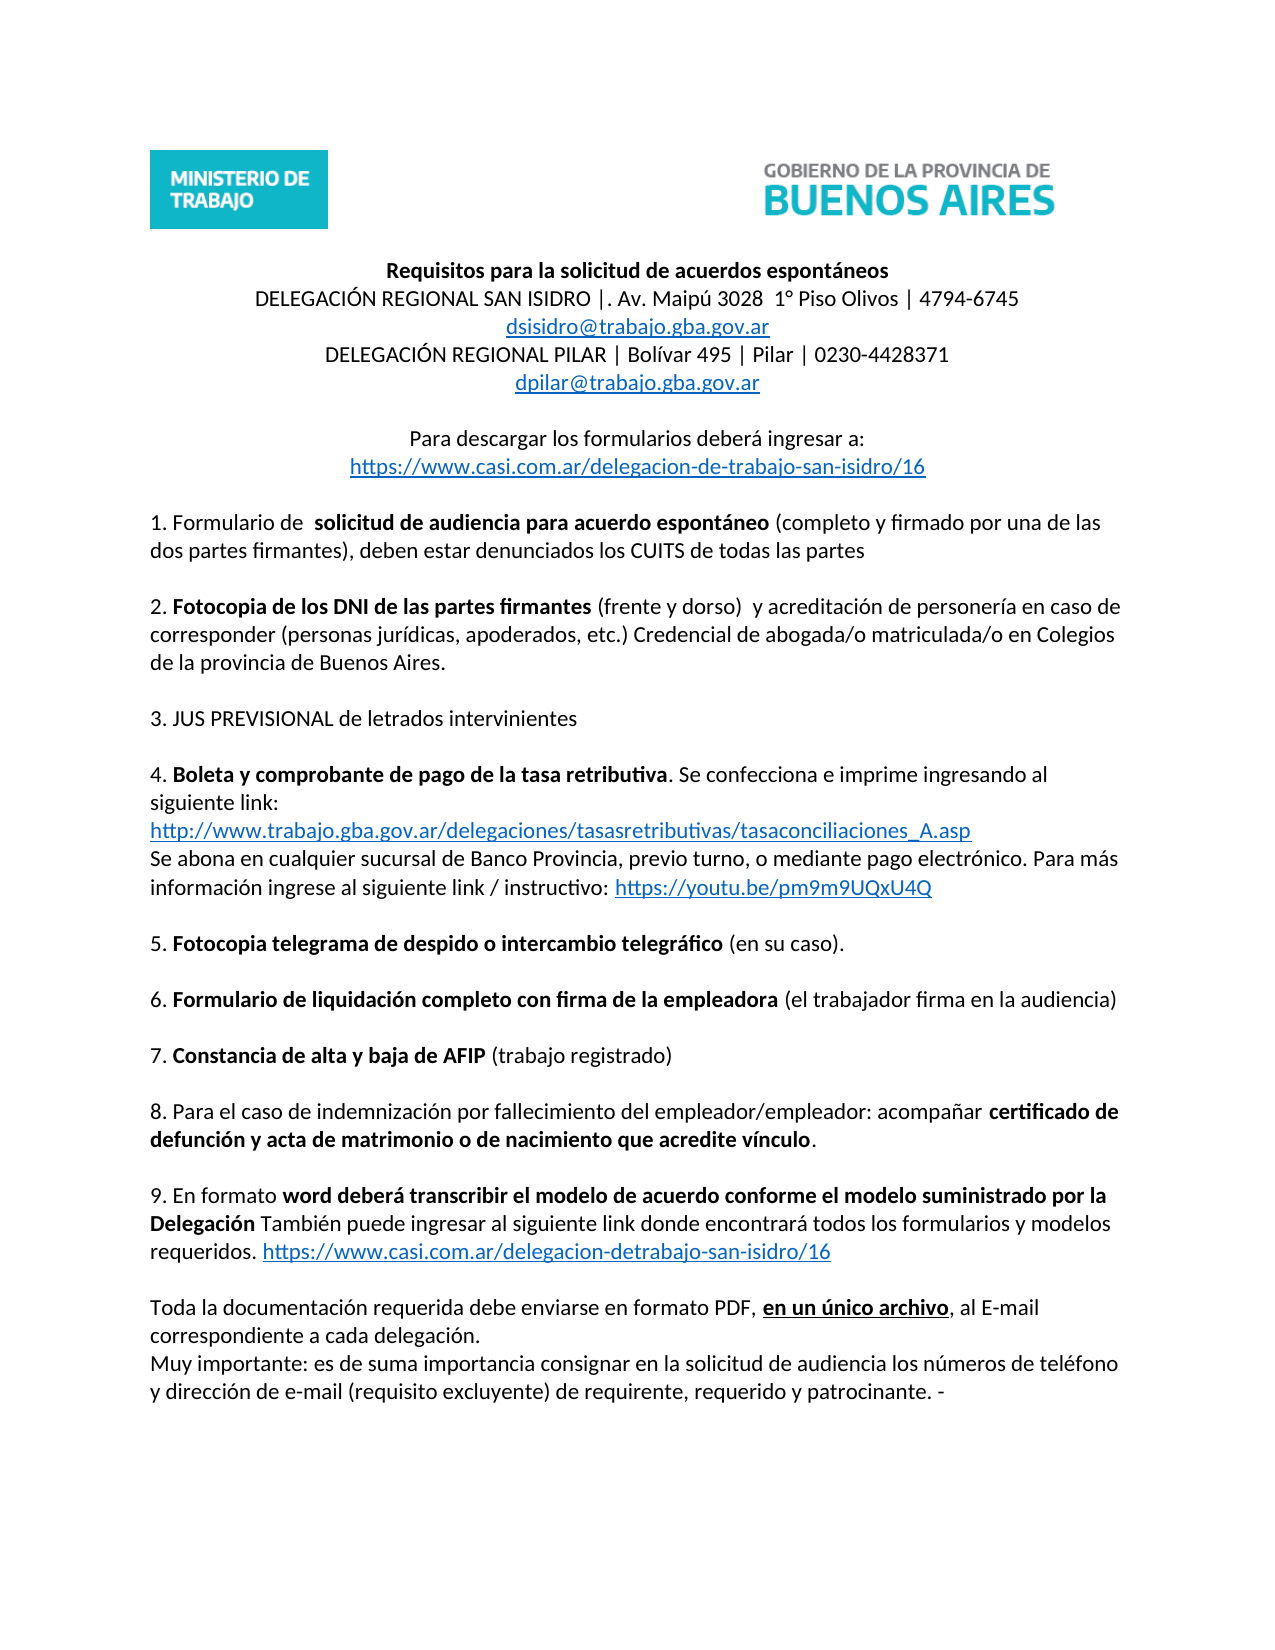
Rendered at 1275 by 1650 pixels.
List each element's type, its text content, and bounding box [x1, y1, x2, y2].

picture [150, 150, 1066, 229]
text dpilar@trabajo.gba.gov.ar [150, 368, 1125, 396]
text 8. Para el caso de indemnización por fallecimiento del empleador/empleador: acompañar certificado de defunción y acta de matrimonio o de nacimiento que acredite vínculo. [150, 1097, 1125, 1153]
text 9. En formato word deberá transcribir el modelo de acuerdo conforme el modelo suministrado por la Delegación También puede ingresar al siguiente link donde encontrará todos los formularios y modelos requeridos. https://www.casi.com.ar/delegacion-detrabajo-san-isidro/16 [150, 1181, 1125, 1265]
text Muy importante: es de suma importancia consignar en la solicitud de audiencia los números de teléfono y dirección de e-mail (requisito excluyente) de requirente, requerido y patrocinante. - [150, 1349, 1125, 1405]
text 3. JUS PREVISIONAL de letrados intervinientes [150, 704, 1125, 732]
text DELEGACIÓN REGIONAL SAN ISIDRO |. Av. Maipú 3028 1° Piso Olivos | 4794-6745 [150, 284, 1125, 312]
text http://www.trabajo.gba.gov.ar/delegaciones/tasasretributivas/tasaconciliaciones_A.asp [150, 817, 1125, 844]
text https://www.casi.com.ar/delegacion-de-trabajo-san-isidro/16 [150, 452, 1125, 480]
text 4. Boleta y comprobante de pago de la tasa retributiva. Se confecciona e imprime ingresando al siguiente link: [150, 761, 1125, 817]
text 2. Fotocopia de los DNI de las partes firmantes (frente y dorso) y acreditación de personería en caso de corresponder (personas jurídicas, apoderados, etc.) Credencial de abogada/o matriculada/o en Colegios de la provincia de Buenos Aires. [150, 592, 1125, 676]
text Requisitos para la solicitud de acuerdos espontáneos [150, 256, 1125, 284]
text Para descargar los formularios deberá ingresar a: [150, 424, 1125, 452]
text DELEGACIÓN REGIONAL PILAR | Bolívar 495 | Pilar | 0230-4428371 [150, 340, 1125, 368]
text 1. Formulario de solicitud de audiencia para acuerdo espontáneo (completo y firmado por una de las dos partes firmantes), deben estar denunciados los CUITS de todas las partes [150, 508, 1125, 564]
text 7. Constancia de alta y baja de AFIP (trabajo registrado) [150, 1041, 1125, 1069]
text 5. Fotocopia telegrama de despido o intercambio telegráfico (en su caso). [150, 929, 1125, 957]
text Toda la documentación requerida debe enviarse en formato PDF, en un único archivo, al E-mail correspondiente a cada delegación. [150, 1293, 1125, 1349]
text dsisidro@trabajo.gba.gov.ar [150, 312, 1125, 340]
text Se abona en cualquier sucursal de Banco Provincia, previo turno, o mediante pago electrónico. Para más información ingrese al siguiente link / instructivo: https://youtu.be/pm9m9UQxU4Q [150, 844, 1125, 901]
text 6. Formulario de liquidación completo con firma de la empleadora (el trabajador firma en la audiencia) [150, 985, 1125, 1013]
